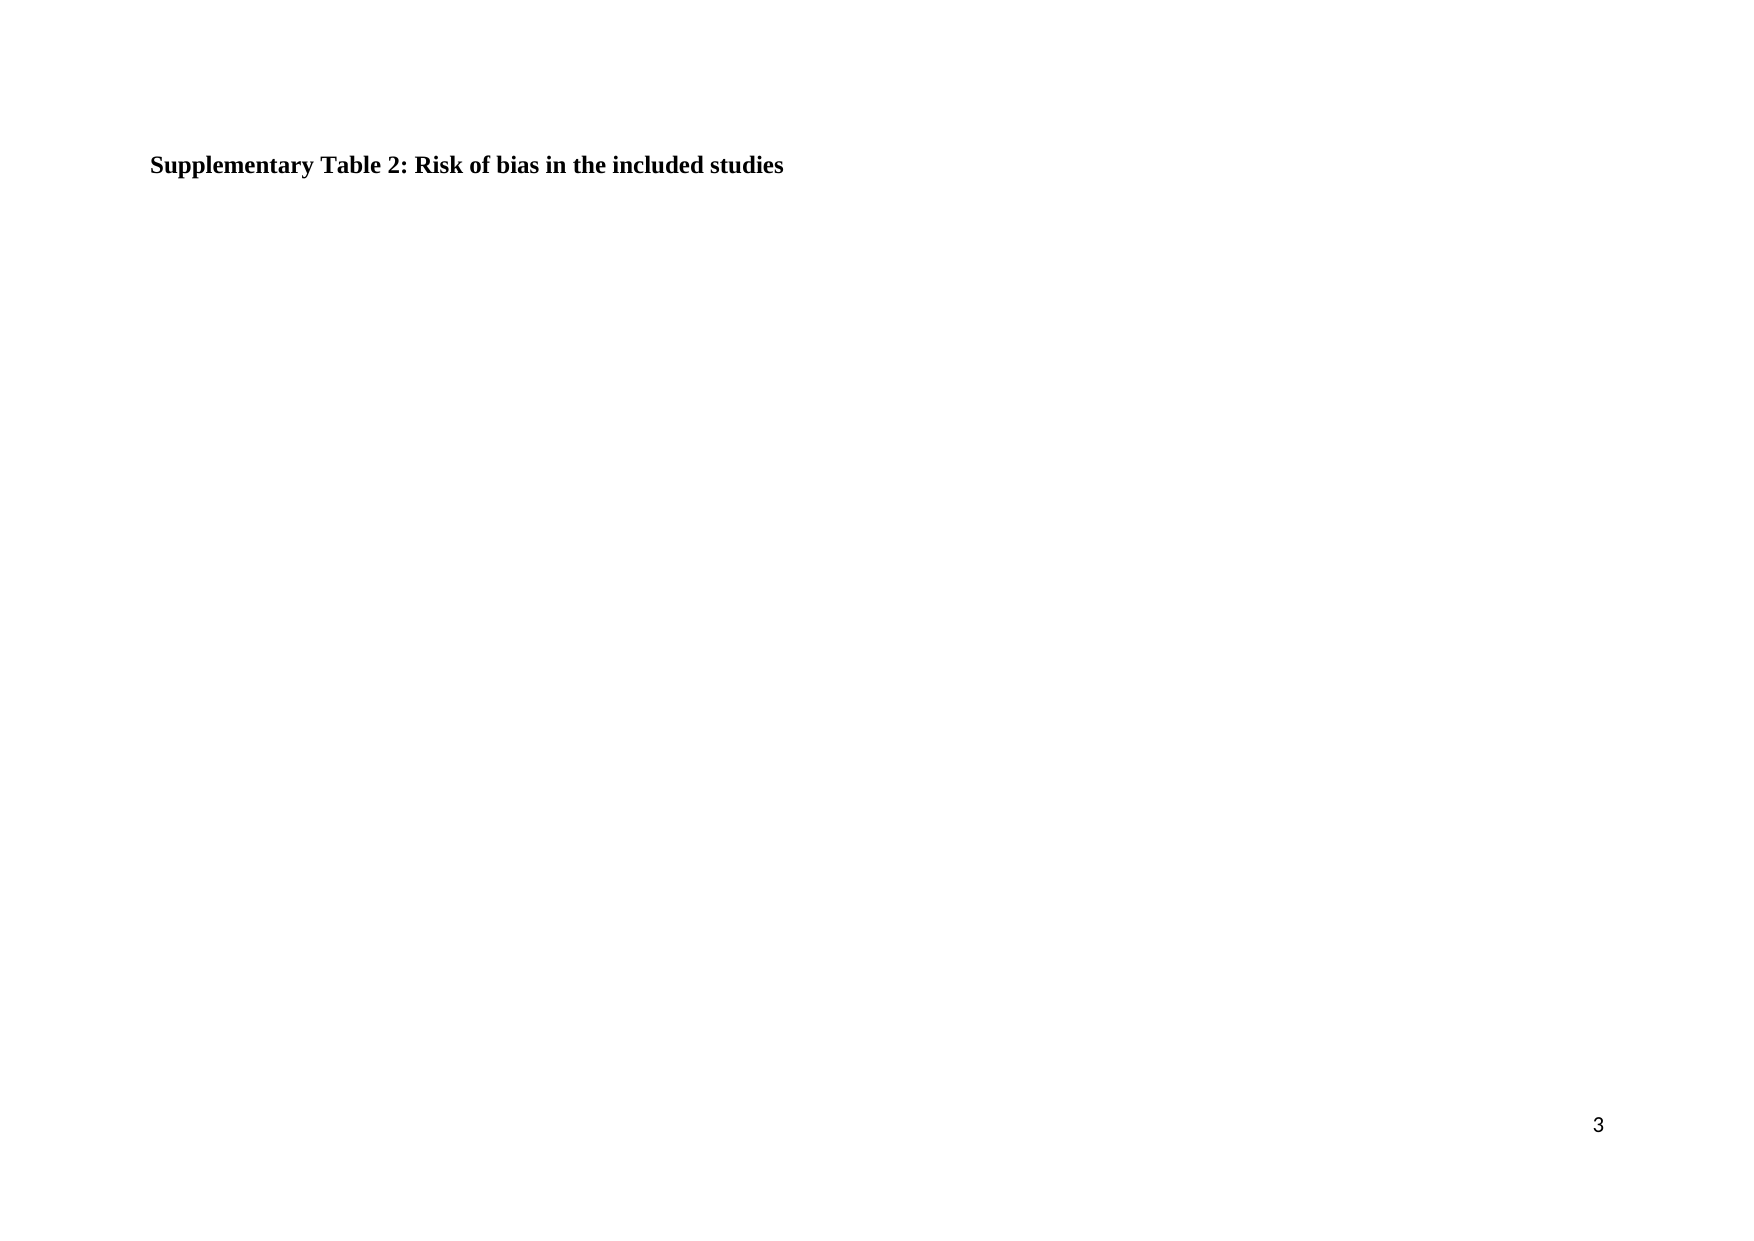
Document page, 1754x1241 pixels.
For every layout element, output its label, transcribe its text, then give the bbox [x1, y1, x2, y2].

text Supplementary Table 2: Risk of bias in the included studies [150, 150, 1604, 179]
